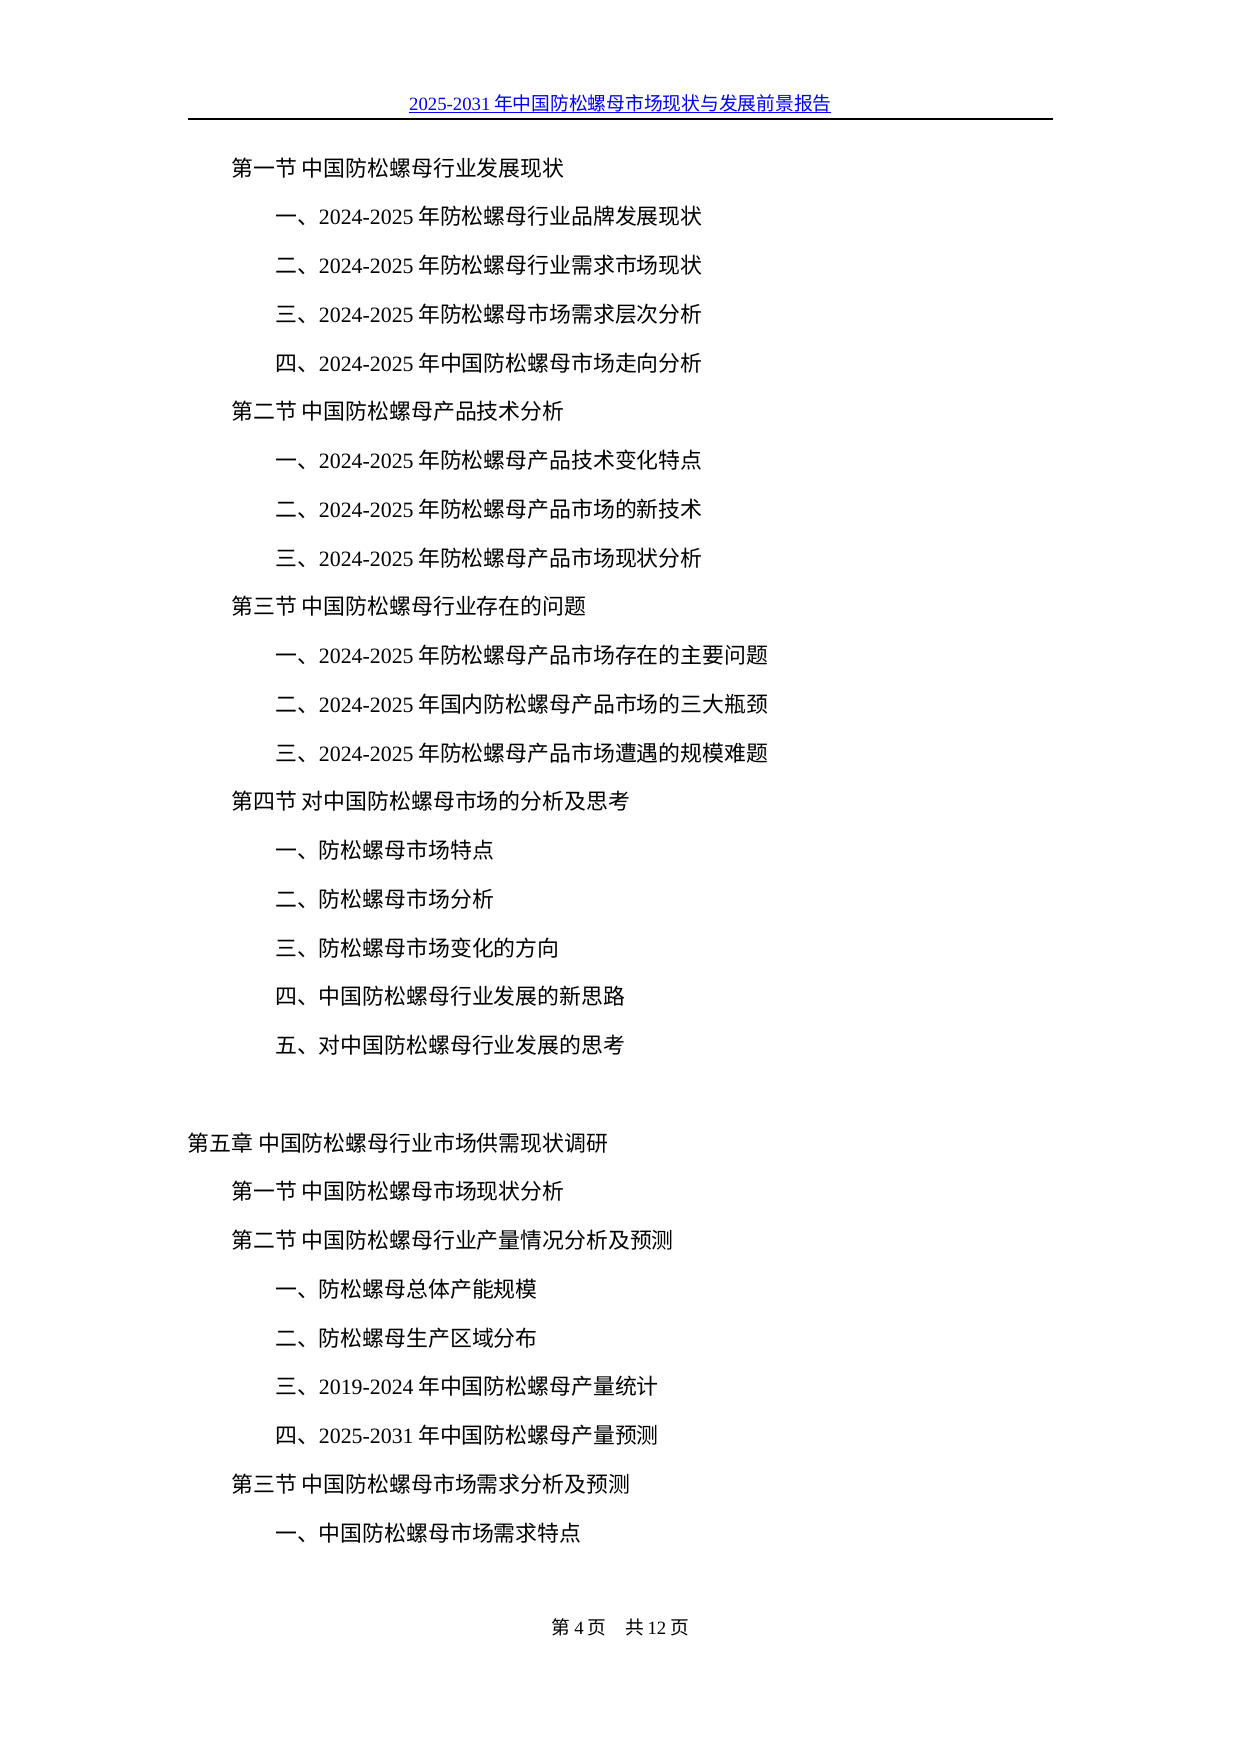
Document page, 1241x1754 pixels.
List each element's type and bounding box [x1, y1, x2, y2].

text [187, 150, 1053, 1548]
